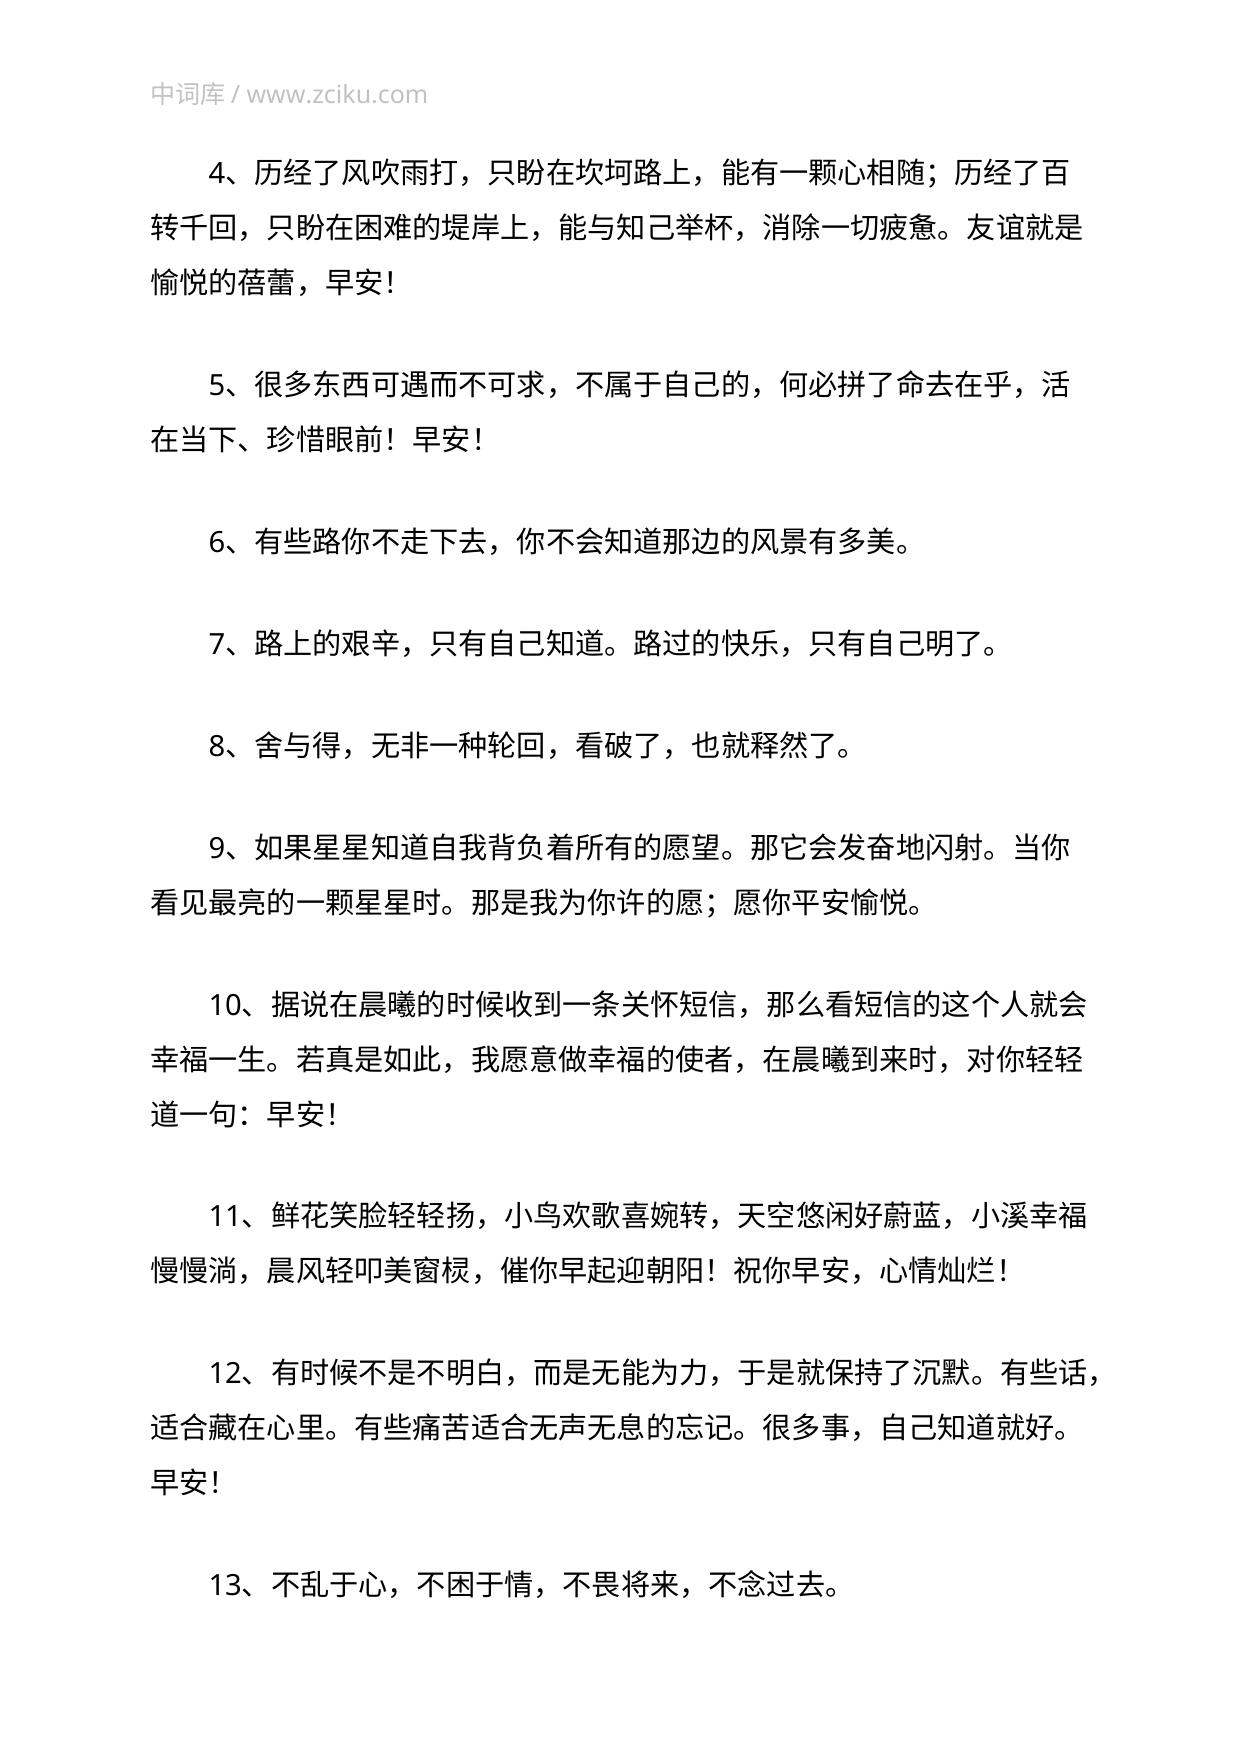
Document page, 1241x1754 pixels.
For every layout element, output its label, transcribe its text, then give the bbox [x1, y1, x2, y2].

text 6、有些路你不走下去，你不会知道那边的风景有多美。 [150, 518, 1090, 561]
text 13、不乱于心，不困于情，不畏将来，不念过去。 [150, 1561, 1090, 1604]
text 7、路上的艰辛，只有自己知道。路过的快乐，只有自己明了。 [150, 620, 1090, 663]
text 8、舍与得，无非一种轮回，看破了，也就释然了。 [150, 722, 1090, 765]
text 5、很多东西可遇而不可求，不属于自己的，何必拼了命去在乎，活在当下、珍惜眼前！早安！ [150, 362, 1090, 459]
text 4、历经了风吹雨打，只盼在坎坷路上，能有一颗心相随；历经了百转千回，只盼在困难的堤岸上，能与知己举杯，消除一切疲惫。友谊就是愉悦的蓓蕾，早安！ [150, 150, 1090, 302]
text 11、鲜花笑脸轻轻扬，小鸟欢歌喜婉转，天空悠闲好蔚蓝，小溪幸福慢慢淌，晨风轻叩美窗棂，催你早起迎朝阳！祝你早安，心情灿烂！ [150, 1193, 1090, 1290]
text 9、如果星星知道自我背负着所有的愿望。那它会发奋地闪射。当你看见最亮的一颗星星时。那是我为你许的愿；愿你平安愉悦。 [150, 824, 1090, 922]
text 12、有时候不是不明白，而是无能为力，于是就保持了沉默。有些话，适合藏在心里。有些痛苦适合无声无息的忘记。很多事，自己知道就好。早安！ [150, 1349, 1090, 1502]
text 10、据说在晨曦的时候收到一条关怀短信，那么看短信的这个人就会幸福一生。若真是如此，我愿意做幸福的使者，在晨曦到来时，对你轻轻道一句：早安！ [150, 981, 1090, 1133]
